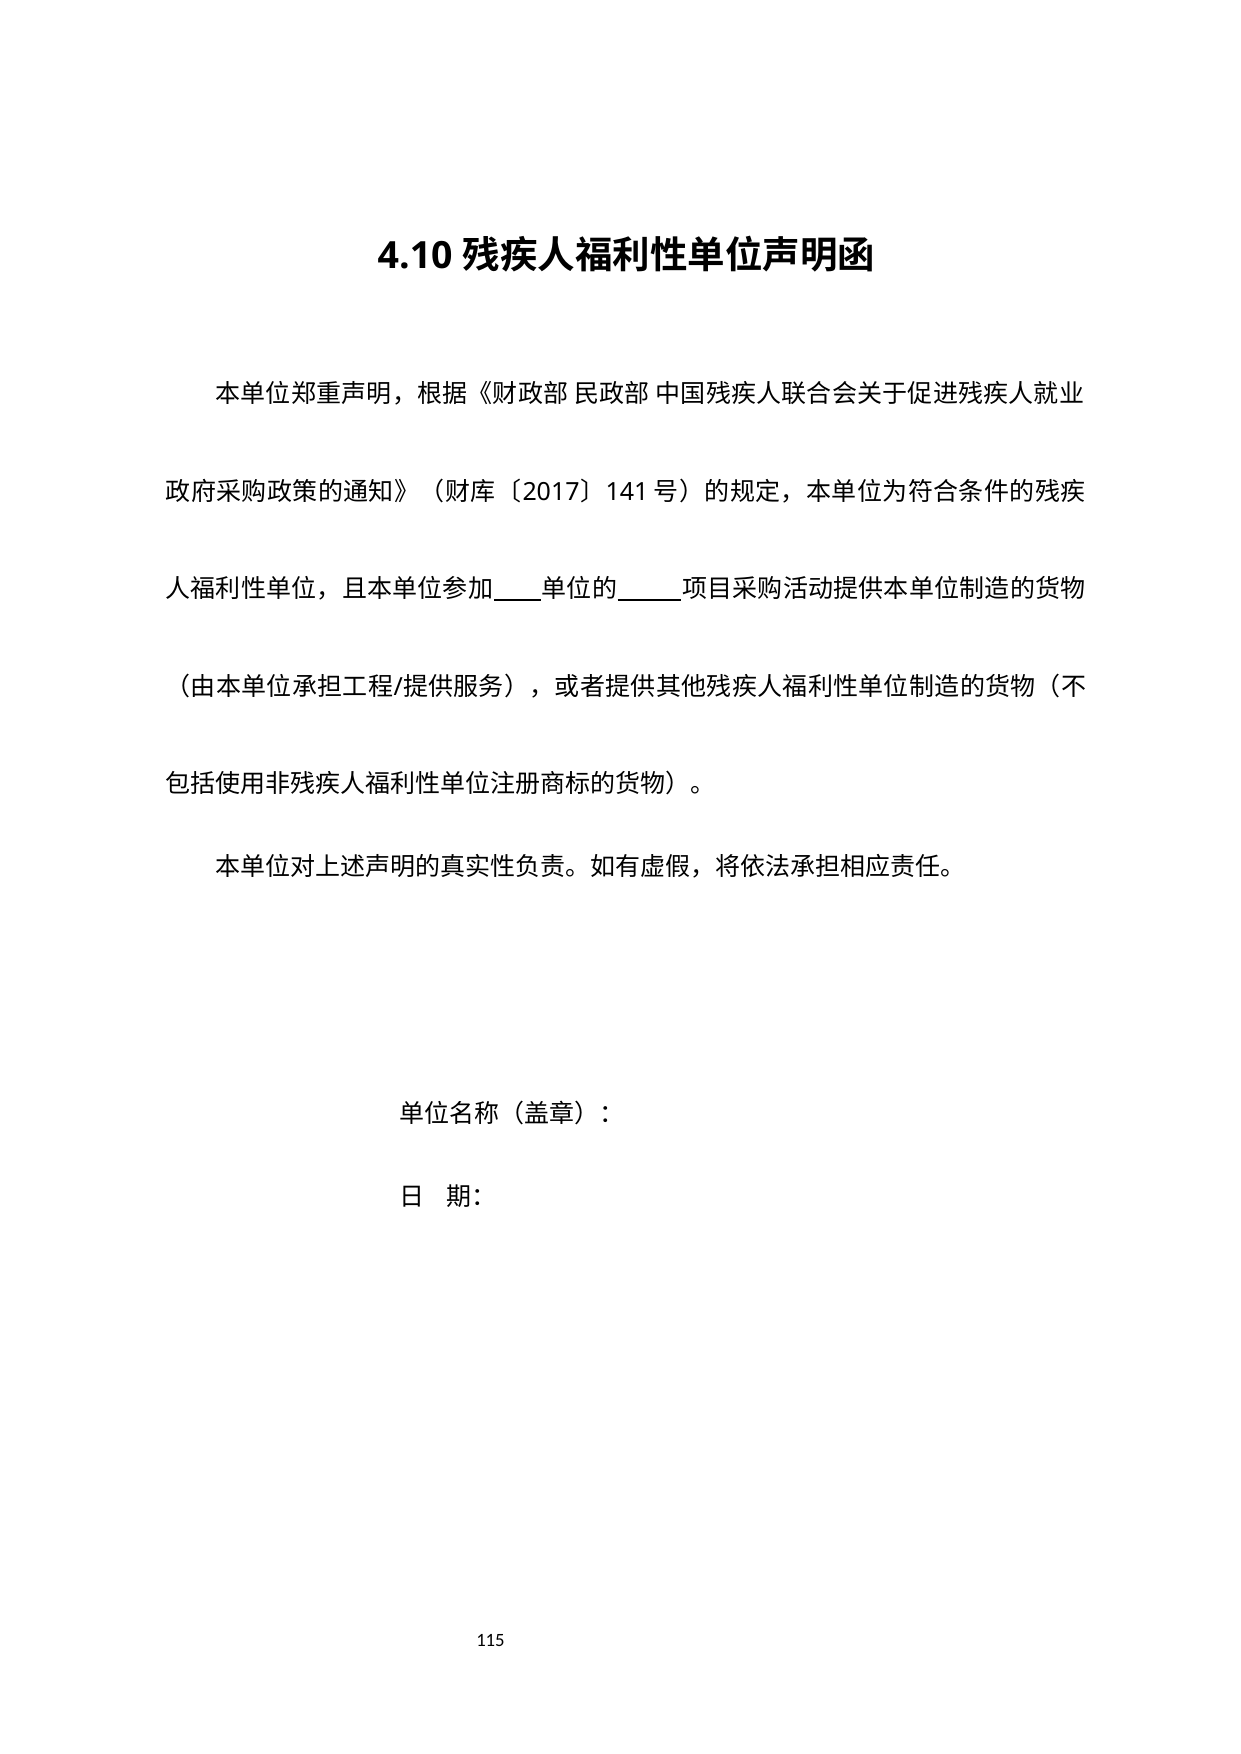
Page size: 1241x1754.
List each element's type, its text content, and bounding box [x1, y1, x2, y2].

text 日 期： [165, 1162, 1087, 1227]
text 单位名称（盖章）： [165, 1079, 1087, 1144]
text 4.10 残疾人福利性单位声明函 [165, 219, 1087, 284]
text 本单位对上述声明的真实性负责。如有虚假，将依法承担相应责任。 [165, 832, 1087, 897]
text 本单位郑重声明，根据《财政部 民政部 中国残疾人联合会关于促进残疾人就业政府采购政策的通知》（财库〔2017〕141号）的规定，本单位为符合条件的残疾人福利性单位，且本单位参加 单位的 项目采购活动提供本单位制造的货物（由本单位承担工程/提供服务），或者提供其他残疾人福利性单位制造的货物（不包括使用非残疾人福利性单位注册商标的货物）。 [165, 359, 1087, 814]
